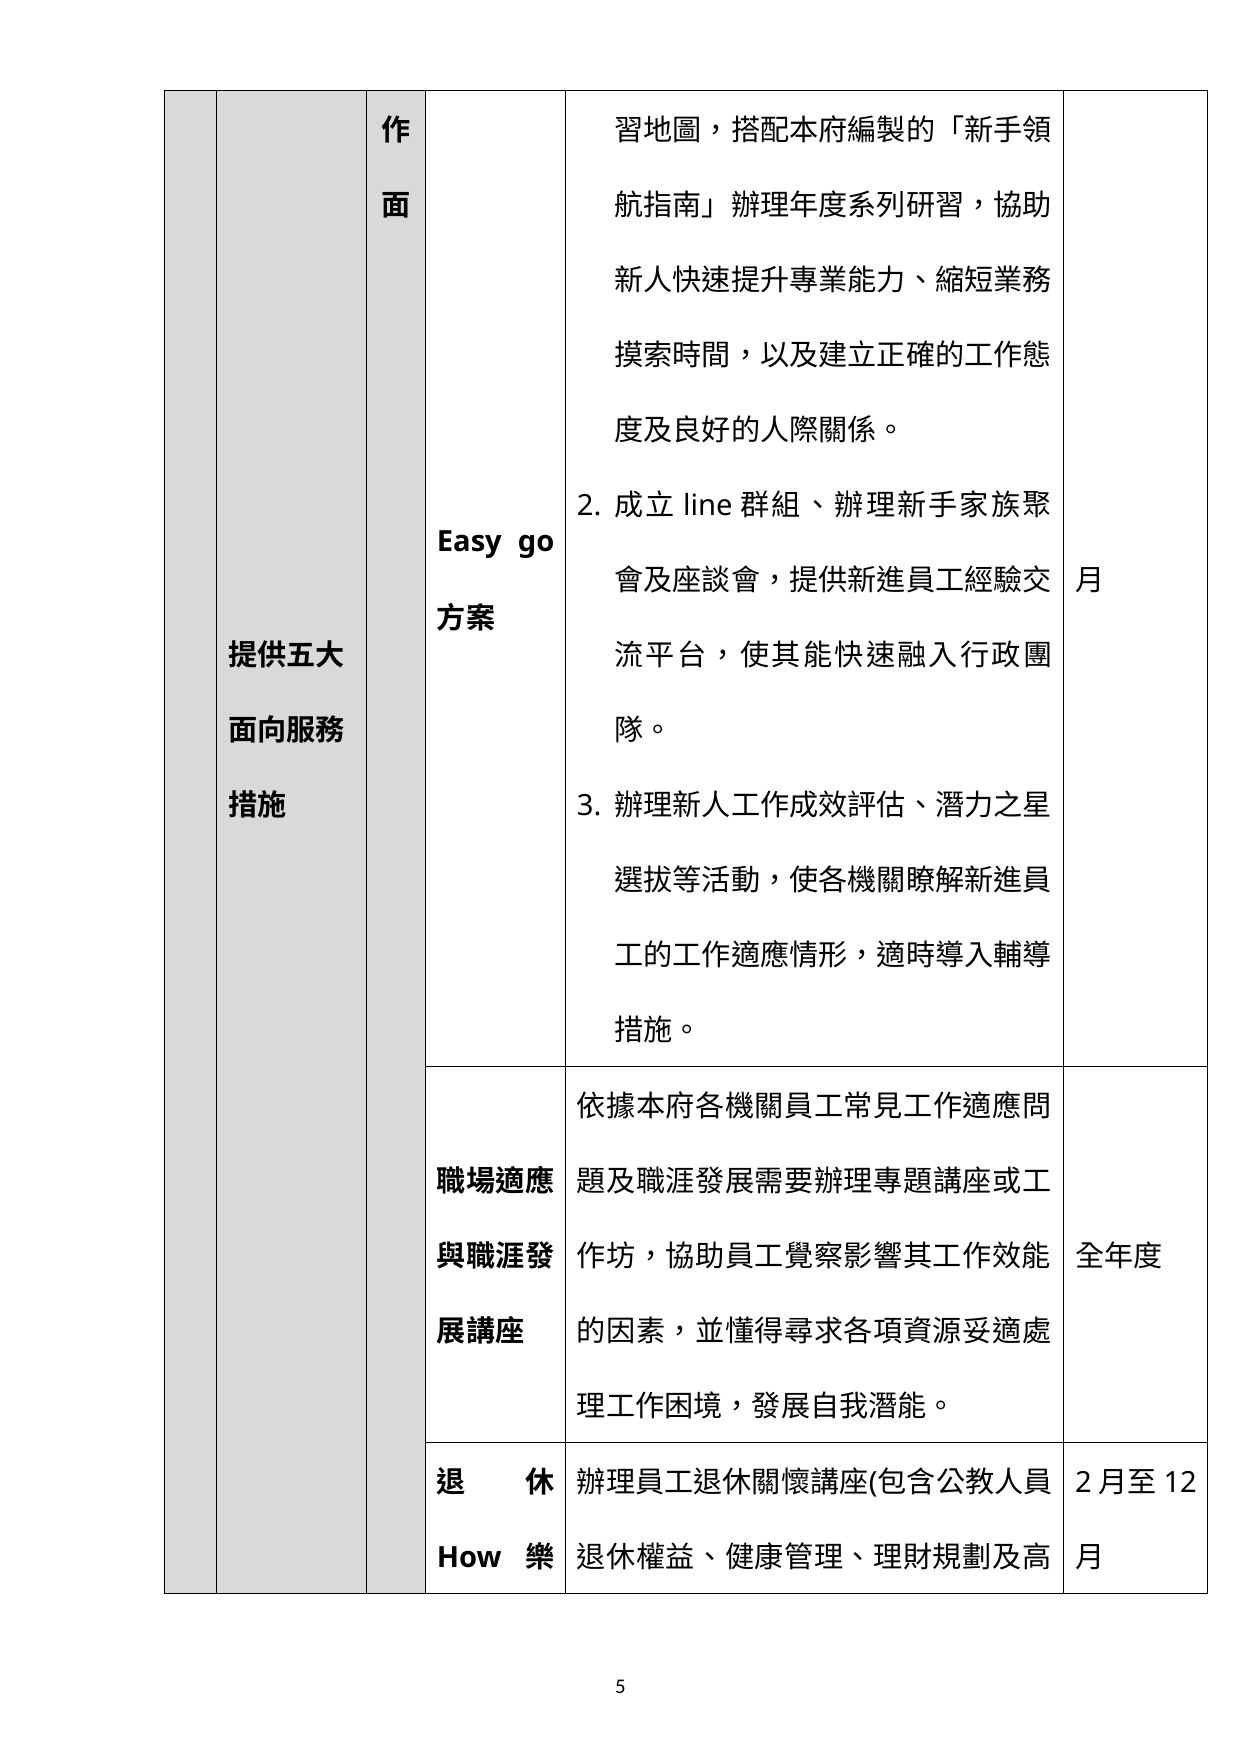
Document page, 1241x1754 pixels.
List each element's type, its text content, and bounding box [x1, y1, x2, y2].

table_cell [566, 91, 1063, 1066]
table_cell 新手Easy go 方案 [426, 91, 565, 1066]
table_cell 2月至12月 [1064, 1443, 1207, 1593]
table_cell 職場適應與職涯發展講座 [426, 1067, 565, 1442]
table_cell 3月至12月 [1064, 91, 1207, 1066]
table_cell 依據本府各機關員工常見工作適應問題及職涯發展需要辦理專題講座或工作坊，協助員工覺察影響其工作效能的因素，並懂得尋求各項資源妥適處理工作困境，發展自我潛能。 [566, 1067, 1063, 1442]
table_cell 工作面 [367, 91, 425, 1593]
table_cell 5 [165, 91, 216, 1593]
table_cell 全年度 [1064, 1067, 1207, 1442]
table_cell 退休How樂活方案 [426, 1443, 565, 1593]
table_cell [566, 1443, 1063, 1593]
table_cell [217, 91, 366, 1593]
